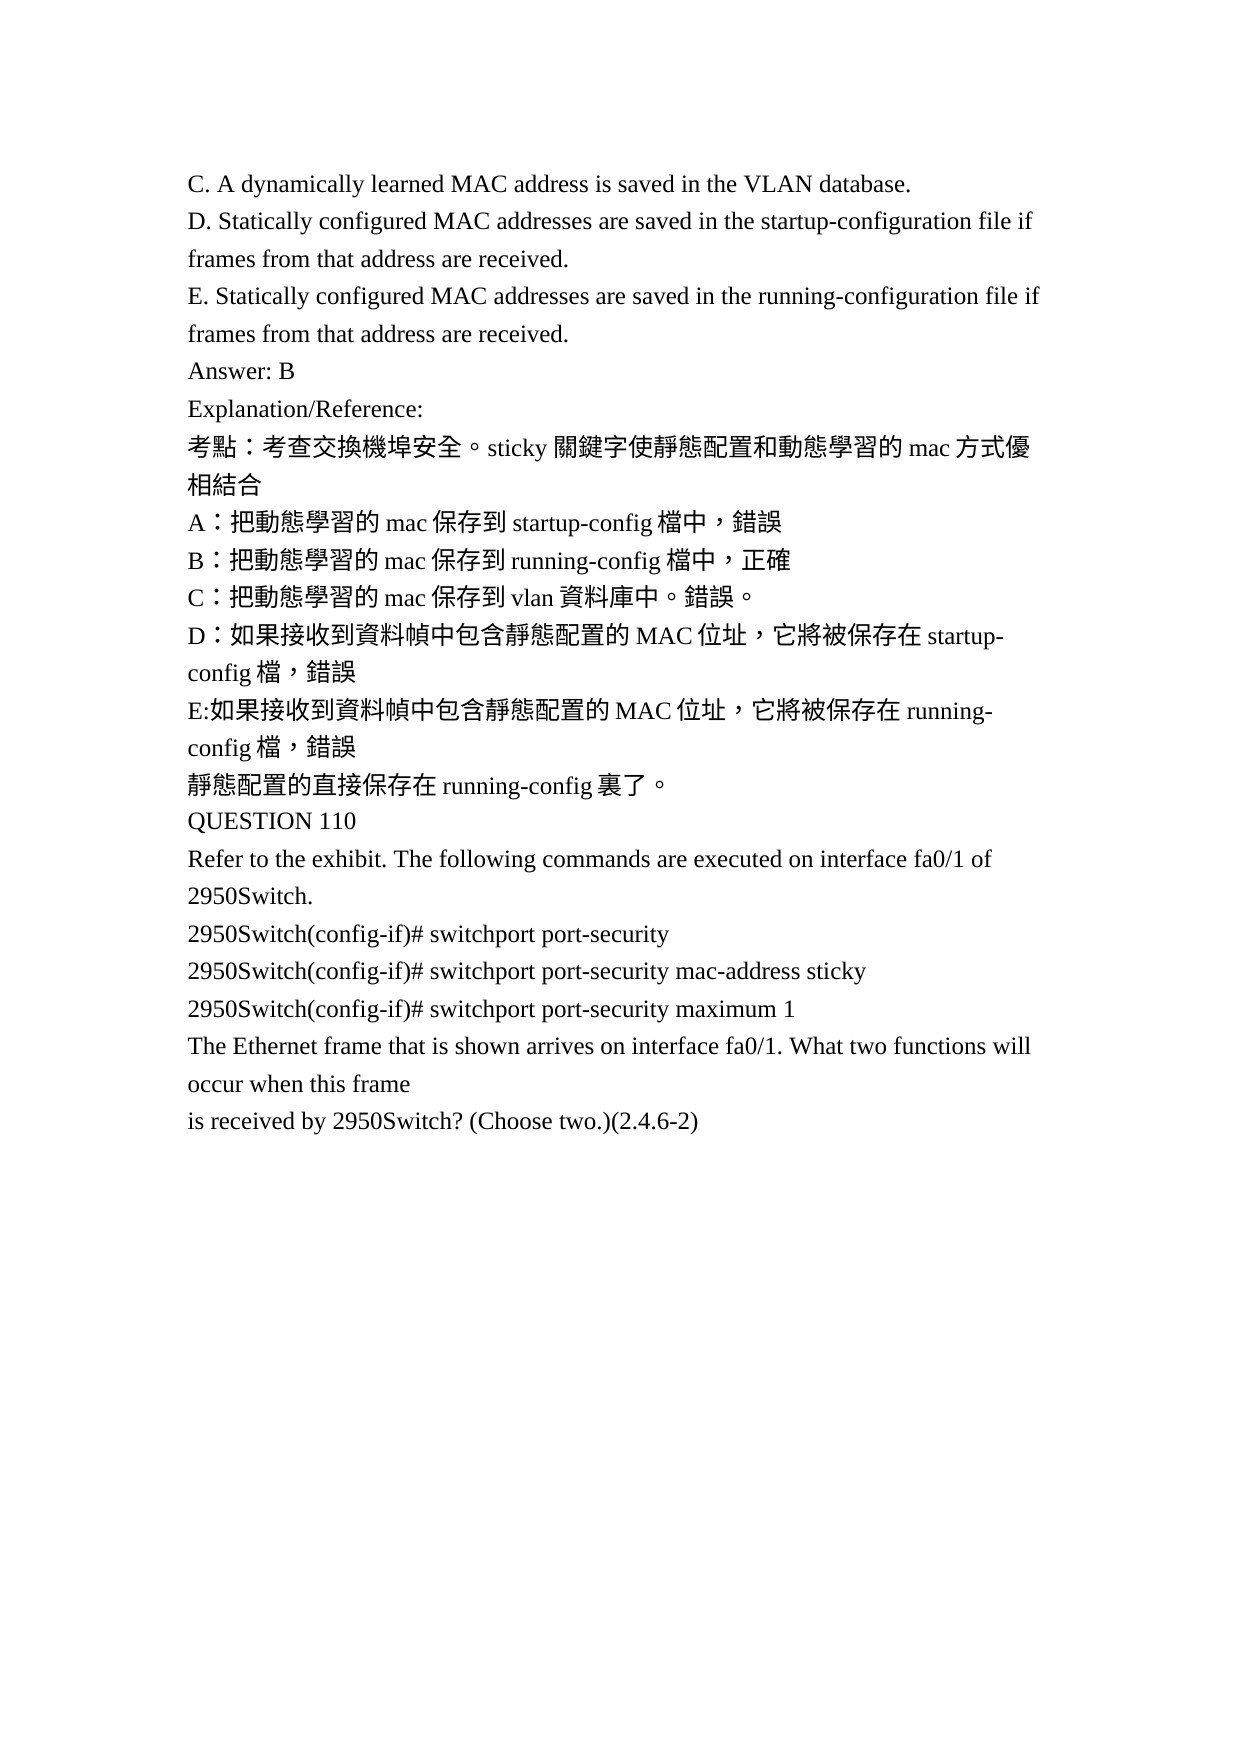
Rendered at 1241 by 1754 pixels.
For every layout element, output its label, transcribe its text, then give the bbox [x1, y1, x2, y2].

text 2950Switch(config-if)# switchport port-security [187, 914, 1053, 952]
text D：如果接收到資料幀中包含靜態配置的MAC位址，它將被保存在startup-config檔，錯誤 [187, 614, 1053, 689]
text is received by 2950Switch? (Choose two.)(2.4.6-2) [187, 1102, 1053, 1139]
text Refer to the exhibit. The following commands are executed on interface fa0/1 of 2950Switch. [187, 839, 1053, 914]
text QUESTION 110 [187, 802, 1053, 839]
text C. A dynamically learned MAC address is saved in the VLAN database. [187, 164, 1053, 202]
text C：把動態學習的mac保存到vlan資料庫中。錯誤。 [187, 577, 1053, 614]
text B：把動態學習的mac保存到running-config檔中，正確 [187, 539, 1053, 577]
text The Ethernet frame that is shown arrives on interface fa0/1. What two functions will occur when this frame [187, 1027, 1053, 1102]
text Explanation/Reference: [187, 389, 1053, 427]
text E:如果接收到資料幀中包含靜態配置的MAC位址，它將被保存在running-config檔，錯誤 [187, 689, 1053, 764]
text E. Statically configured MAC addresses are saved in the running-configuration file if frames from that address are received. [187, 277, 1053, 352]
text 靜態配置的直接保存在running-config裏了。 [187, 764, 1053, 802]
text D. Statically configured MAC addresses are saved in the startup-configuration file if frames from that address are received. [187, 202, 1053, 277]
text 考點：考查交換機埠安全。sticky 關鍵字使靜態配置和動態學習的mac方式優相結合 [187, 427, 1053, 502]
text Answer: B [187, 352, 1053, 389]
text 2950Switch(config-if)# switchport port-security maximum 1 [187, 989, 1053, 1027]
text 2950Switch(config-if)# switchport port-security mac-address sticky [187, 952, 1053, 989]
text A：把動態學習的mac保存到startup-config檔中，錯誤 [187, 502, 1053, 539]
